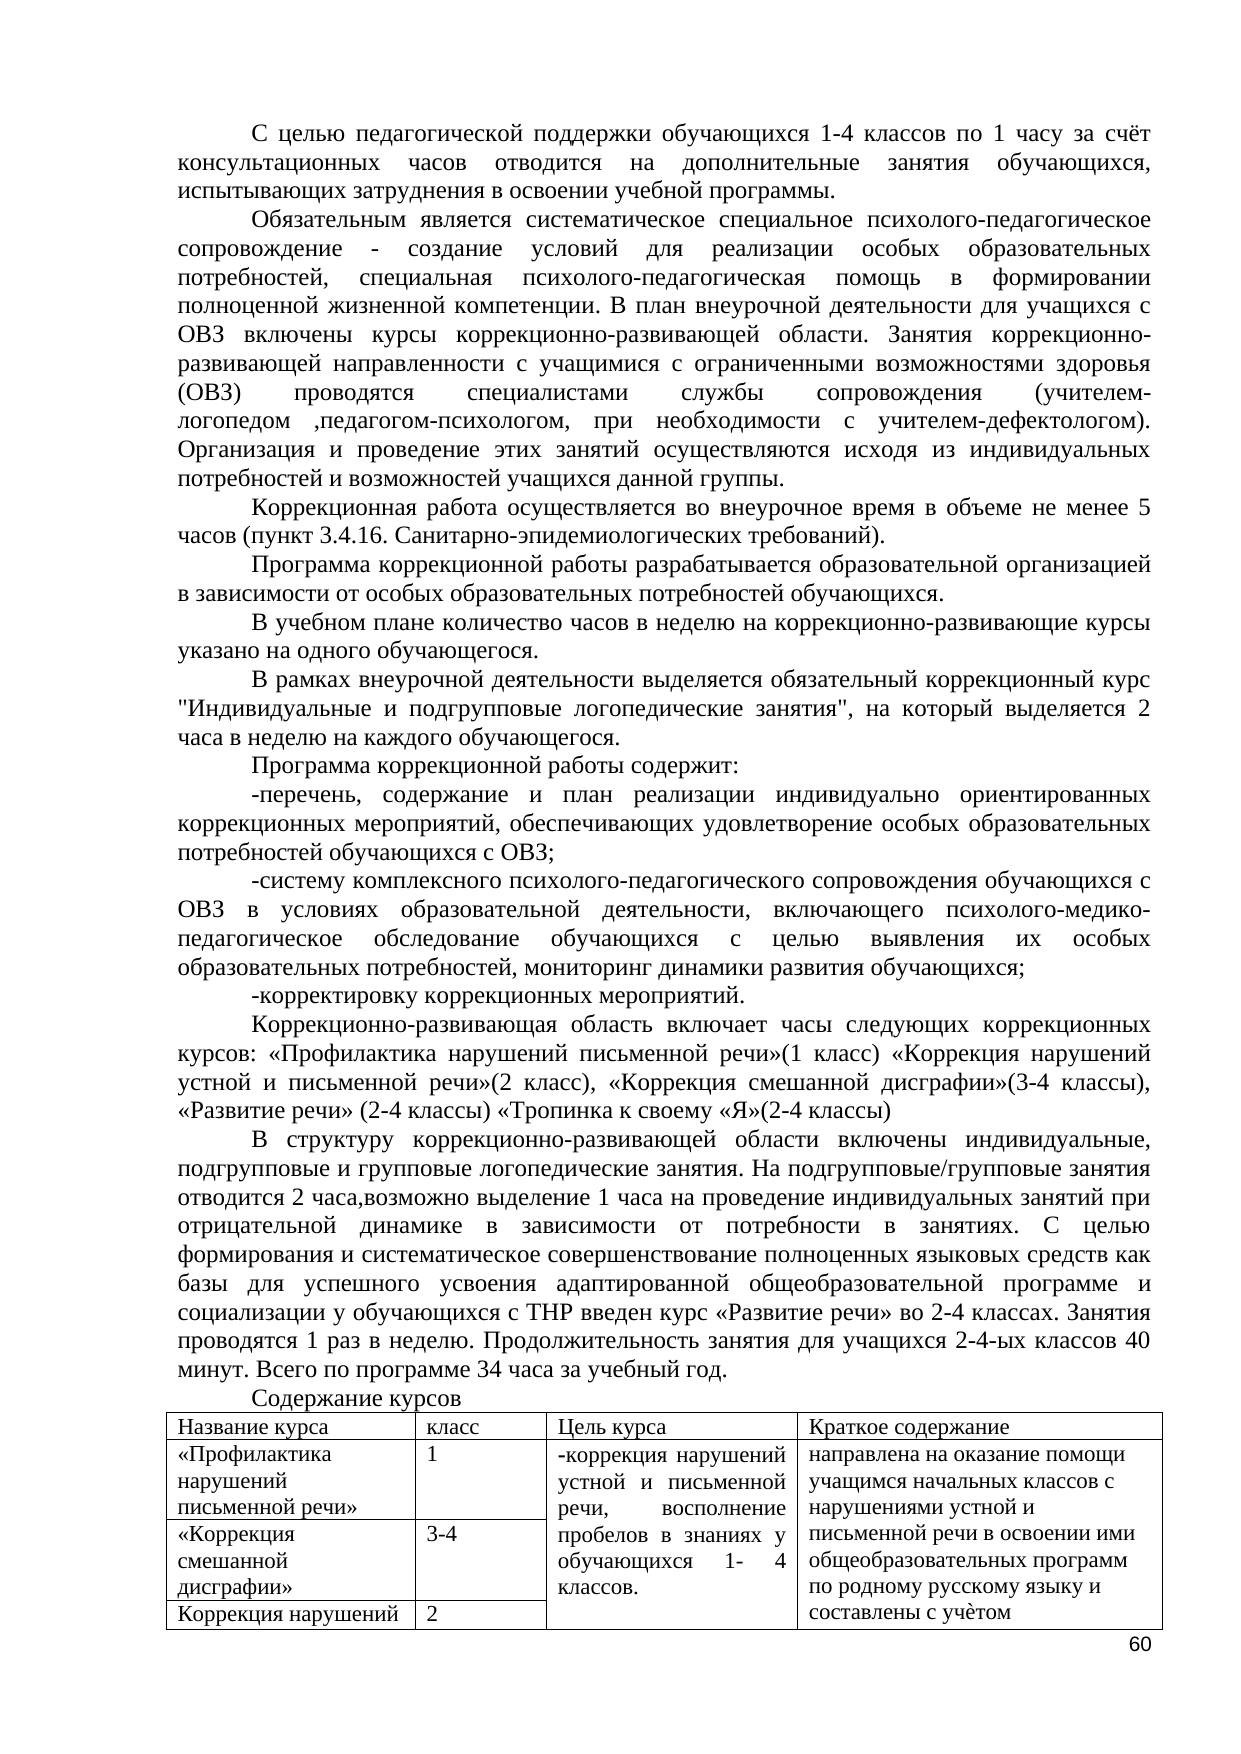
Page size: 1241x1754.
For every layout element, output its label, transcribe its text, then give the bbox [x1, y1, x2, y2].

text В структуру коррекционно-развивающей области включены индивидуальные, подгрупповые и групповые логопедические занятия. На подгрупповые/групповые занятия отводится 2 часа,возможно выделение 1 часа на проведение индивидуальных занятий при отрицательной динамике в зависимости от потребности в занятиях. С целью формирования и систематическое совершенствование полноценных языковых средств как базы для успешного усвоения адаптированной общеобразовательной программе и социализации у обучающихся с ТНР введен курс «Развитие речи» во 2-4 классах. Занятия проводятся 1 раз в неделю. Продолжительность занятия для учащихся 2-4-ых классов 40 минут. Всего по программе 34 часа за учебный год. [177, 1124, 1152, 1383]
table_cell 1 [416, 1440, 546, 1519]
text В рамках внеурочной деятельности выделяется обязательный коррекционный курс "Индивидуальные и подгрупповые логопедические занятия", на который выделяется 2 часа в неделю на каждого обучающегося. [177, 664, 1152, 751]
text -систему комплексного психолого-педагогического сопровождения обучающихся с ОВЗ в условиях образовательной деятельности, включающего психолого-медико-педагогическое обследование обучающихся с целью выявления их особых образовательных потребностей, мониторинг динамики развития обучающихся; [177, 866, 1152, 981]
table_cell «Профилактика нарушений письменной речи» [167, 1440, 415, 1519]
table_cell 3-4 [416, 1520, 546, 1599]
text Коррекционная работа осуществляется во внеурочное время в объеме не менее 5 часов (пункт 3.4.16. Санитарно-эпидемиологических требований). [177, 492, 1152, 549]
text Коррекционно-развивающая область включает часы следующих коррекционных курсов: «Профилактика нарушений письменной речи»(1 класс) «Коррекция нарушений устной и письменной речи»(2 класс), «Коррекция смешанной дисграфии»(3-4 классы), «Развитие речи» (2-4 классы) «Тропинка к своему «Я»(2-4 классы) [177, 1009, 1152, 1124]
table_cell -коррекция нарушений устной и письменной речи, восполнение пробелов в знаниях у обучающихся 1- 4 классов. [547, 1440, 797, 1628]
table_cell «Коррекция смешанной дисграфии» [167, 1520, 415, 1599]
table_cell 2 [416, 1601, 546, 1628]
table_header Название курса [167, 1413, 415, 1439]
table_header класс [416, 1413, 546, 1439]
text Содержание курсов [177, 1383, 1152, 1412]
text С целью педагогической поддержки обучающихся 1-4 классов по 1 часу за счёт консультационных часов отводится на дополнительные занятия обучающихся, испытывающих затруднения в освоении учебной программы. [177, 118, 1152, 204]
text -перечень, содержание и план реализации индивидуально ориентированных коррекционных мероприятий, обеспечивающих удовлетворение особых образовательных потребностей обучающихся с ОВЗ; [177, 779, 1152, 866]
text -корректировку коррекционных мероприятий. [177, 981, 1152, 1009]
table_header Краткое содержание [798, 1413, 1162, 1439]
table_cell направлена на оказание помощи учащимся начальных классов с нарушениями устной и письменной речи в освоении ими общеобразовательных программ по родному русскому языку и составлены с учѐтом рекомендаций и методических разработок логопедов-практиков А.В. Ястребовой, Г.Г. Ефименковой, Р.И.Лалаевой, а также в соответствии с рядом разделов программ предметной области филология в начальной школе (система учебников «Школа-России»). [798, 1440, 1162, 1628]
text Обязательным является систематическое специальное психолого-педагогическое сопровождение - создание условий для реализации особых образовательных потребностей, специальная психолого-педагогическая помощь в формировании полноценной жизненной компетенции. В план внеурочной деятельности для учащихся с ОВЗ включены курсы коррекционно-развивающей области. Занятия коррекционно-развивающей направленности с учащимися с ограниченными возможностями здоровья (ОВЗ) проводятся специалистами службы сопровождения (учителем-логопедом ,педагогом-психологом, при необходимости с учителем-дефектологом). Организация и проведение этих занятий осуществляются исходя из индивидуальных потребностей и возможностей учащихся данной группы. [177, 204, 1152, 492]
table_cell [167, 1601, 415, 1628]
text Программа коррекционной работы разрабатывается образовательной организацией в зависимости от особых образовательных потребностей обучающихся. [177, 549, 1152, 607]
text Программа коррекционной работы содержит: [177, 751, 1152, 779]
text В учебном плане количество часов в неделю на коррекционно-развивающие курсы указано на одного обучающегося. [177, 607, 1152, 664]
table_header Цель курса [547, 1413, 797, 1439]
